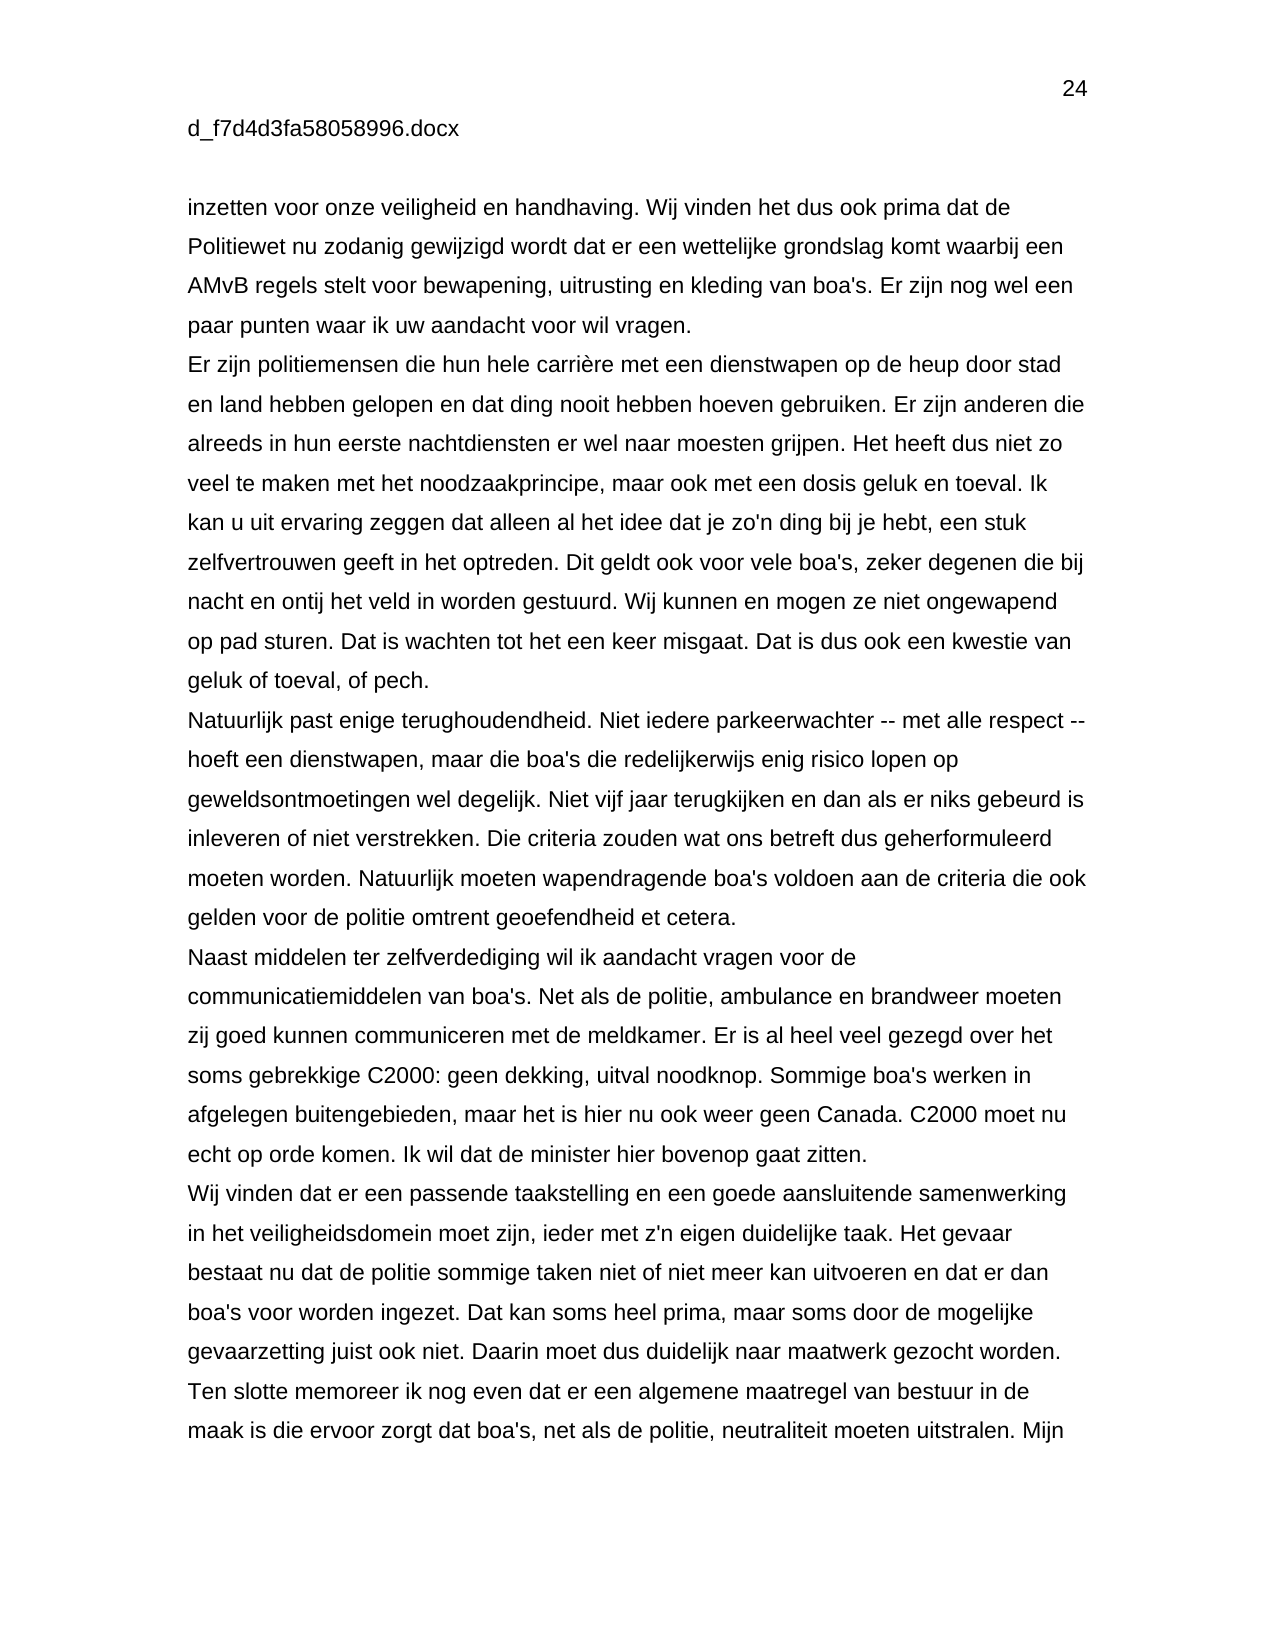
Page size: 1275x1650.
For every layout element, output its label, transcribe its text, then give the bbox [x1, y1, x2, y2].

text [187, 193, 1087, 338]
text Naast middelen ter zelfverdediging wil ik aandacht vragen voor de communicatiemiddelen van boa's. Net als de politie, ambulance en brandweer moeten zij goed kunnen communiceren met de meldkamer. Er is al heel veel gezegd over het soms gebrekkige C2000: geen dekking, uitval noodknop. Sommige boa's werken in afgelegen buitengebieden, maar het is hier nu ook weer geen Canada. C2000 moet nu echt op orde komen. Ik wil dat de minister hier bovenop gaat zitten. [187, 943, 1087, 1167]
text Wij vinden dat er een passende taakstelling en een goede aansluitende samenwerking in het veiligheidsdomein moet zijn, ieder met z'n eigen duidelijke taak. Het gevaar bestaat nu dat de politie sommige taken niet of niet meer kan uitvoeren en dat er dan boa's voor worden ingezet. Dat kan soms heel prima, maar soms door de mogelijke gevaarzetting juist ook niet. Daarin moet dus duidelijk naar maatwerk gezocht worden. [187, 1180, 1087, 1365]
text Natuurlijk past enige terughoudendheid. Niet iedere parkeerwachter -- met alle respect -- hoeft een dienstwapen, maar die boa's die redelijkerwijs enig risico lopen op geweldsontmoetingen wel degelijk. Niet vijf jaar terugkijken en dan als er niks gebeurd is inleveren of niet verstrekken. Die criteria zouden wat ons betreft dus geherformuleerd moeten worden. Natuurlijk moeten wapendragende boa's voldoen aan de criteria die ook gelden voor de politie omtrent geoefendheid et cetera. [187, 707, 1087, 930]
text Er zijn politiemensen die hun hele carrière met een dienstwapen op de heup door stad en land hebben gelopen en dat ding nooit hebben hoeven gebruiken. Er zijn anderen die alreeds in hun eerste nachtdiensten er wel naar moesten grijpen. Het heeft dus niet zo veel te maken met het noodzaakprincipe, maar ook met een dosis geluk en toeval. Ik kan u uit ervaring zeggen dat alleen al het idee dat je zo'n ding bij je hebt, een stuk zelfvertrouwen geeft in het optreden. Dit geldt ook voor vele boa's, zeker degenen die bij nacht en ontij het veld in worden gestuurd. Wij kunnen en mogen ze niet ongewapend op pad sturen. Dat is wachten tot het een keer misgaat. Dat is dus ook een kwestie van geluk of toeval, of pech. [187, 351, 1087, 693]
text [187, 1378, 1087, 1444]
